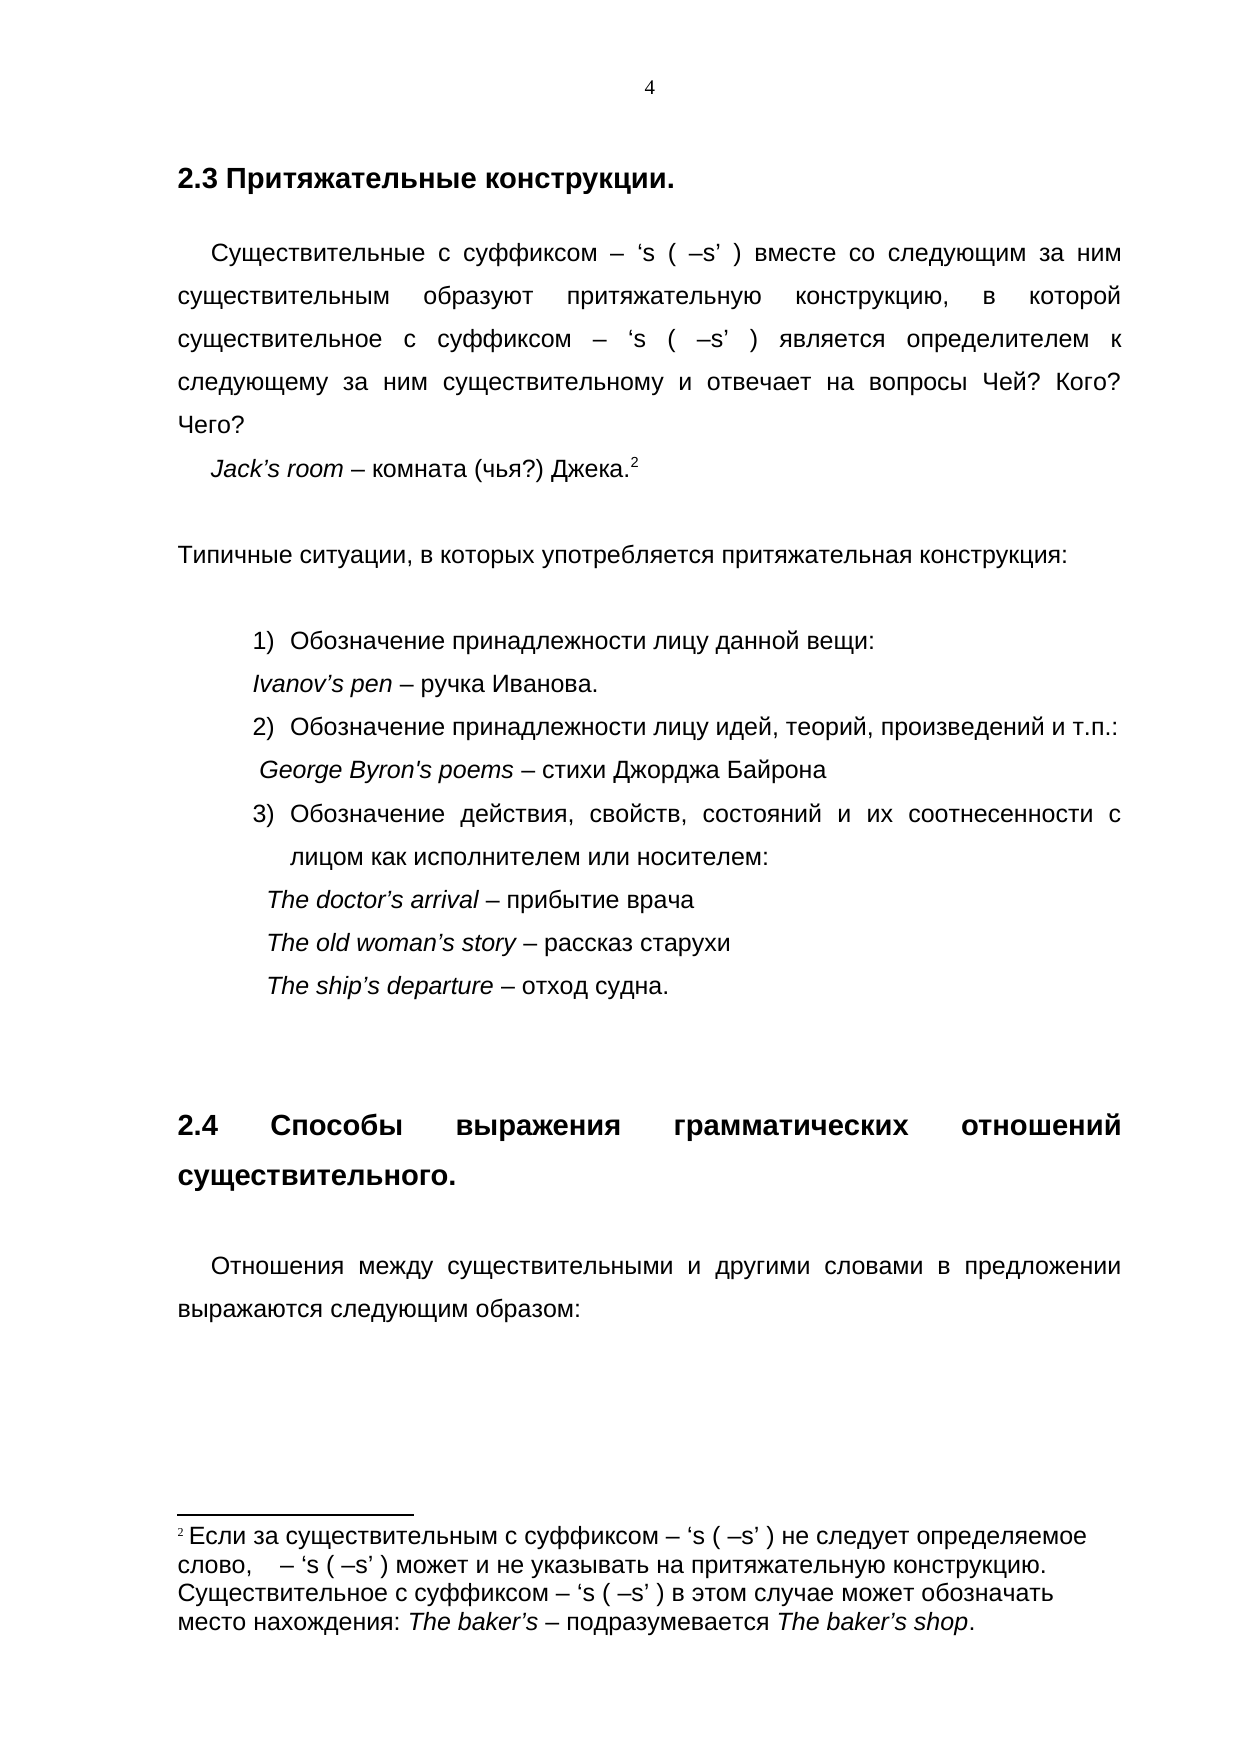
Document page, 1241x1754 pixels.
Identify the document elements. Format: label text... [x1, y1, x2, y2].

text Типичные ситуации, в которых употребляется притяжательная конструкция: [177, 540, 1122, 568]
text Существительные с суффиксом – ‘s ( –s’ ) вместе со следующим за ним существительным образуют притяжательную конструкцию, в которой существительное с суффиксом – ‘s ( –s’ ) является определителем к следующему за ним существительному и отвечает на вопросы Чей? Кого? Чего? [177, 238, 1122, 439]
text Jack’s room – комната (чья?) Джека. [177, 453, 1122, 482]
subtitle 2.4 Способы выражения грамматических отношений существительного. [177, 1108, 1122, 1191]
list Обозначение действия, свойств, состояний и их соотнесенности с лицом как исполнителем или носителем: [252, 798, 1122, 870]
list Обозначение принадлежности лицу идей, теорий, произведений и т.п.: [252, 712, 1122, 741]
text The ship’s departure – отход судна. [177, 971, 1122, 1000]
text Отношения между существительными и другими словами в предложении выражаются следующим образом: [177, 1251, 1122, 1323]
text The old woman’s story – рассказ старухи [177, 928, 1122, 957]
text Ivanov’s pen – ручка Иванова. [177, 669, 1122, 698]
list Обозначение принадлежности лицу данной вещи: [252, 626, 1122, 655]
text George Byron's poems – стихи Джорджа Байрона [177, 755, 1122, 784]
subtitle 2.3 Притяжательные конструкции. [177, 161, 1122, 195]
text The doctor’s arrival – прибытие врача [211, 885, 1122, 913]
